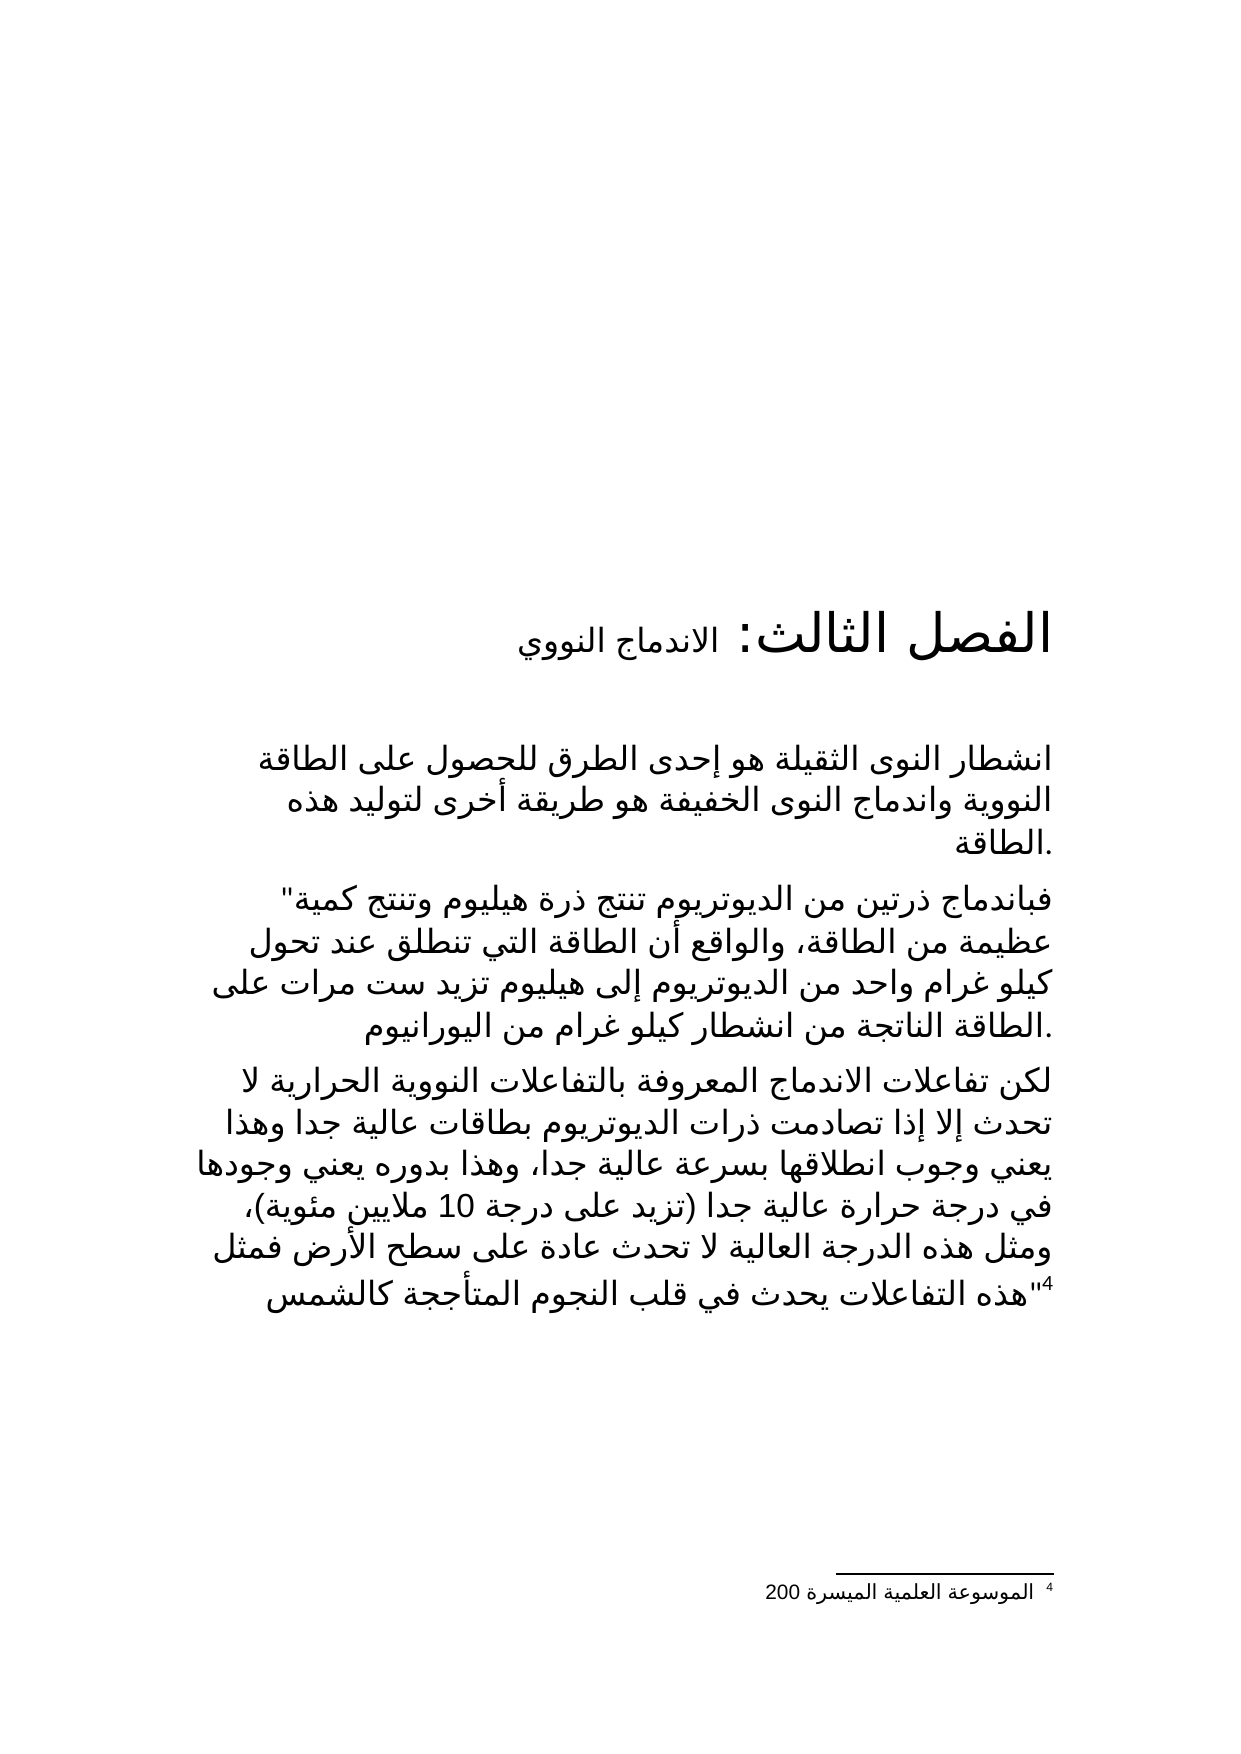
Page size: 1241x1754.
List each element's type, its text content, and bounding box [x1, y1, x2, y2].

text انشطار النوى الثقيلة هو إحدى الطرق للحصول على الطاقة النووية واندماج النوى الخفيفة هو طريقة أخرى لتوليد هذه الطاقة. [187, 739, 1053, 862]
text الفصل الثالث: الاندماج النووي [187, 602, 1053, 665]
text "فباندماج ذرتين من الديوتريوم تنتج ذرة هيليوم وتنتج كمية عظيمة من الطاقة، والواقع أن الطاقة التي تنطلق عند تحول كيلو غرام واحد من الديوتريوم إلى هيليوم تزيد ست مرات على الطاقة الناتجة من انشطار كيلو غرام من اليورانيوم. [187, 878, 1053, 1046]
text لكن تفاعلات الاندماج المعروفة بالتفاعلات النووية الحرارية لا تحدث إلا إذا تصادمت ذرات الديوتريوم بطاقات عالية جدا وهذا يعني وجوب انطلاقها بسرعة عالية جدا، وهذا بدوره يعني وجودها في درجة حرارة عالية جدا (تزيد على درجة 10 ملايين مئوية)، ومثل هذه الدرجة العالية لا تحدث عادة على سطح الأرض فمثل هذه التفاعلات يحدث في قلب النجوم المتأججة كالشمس" [187, 1062, 1053, 1315]
